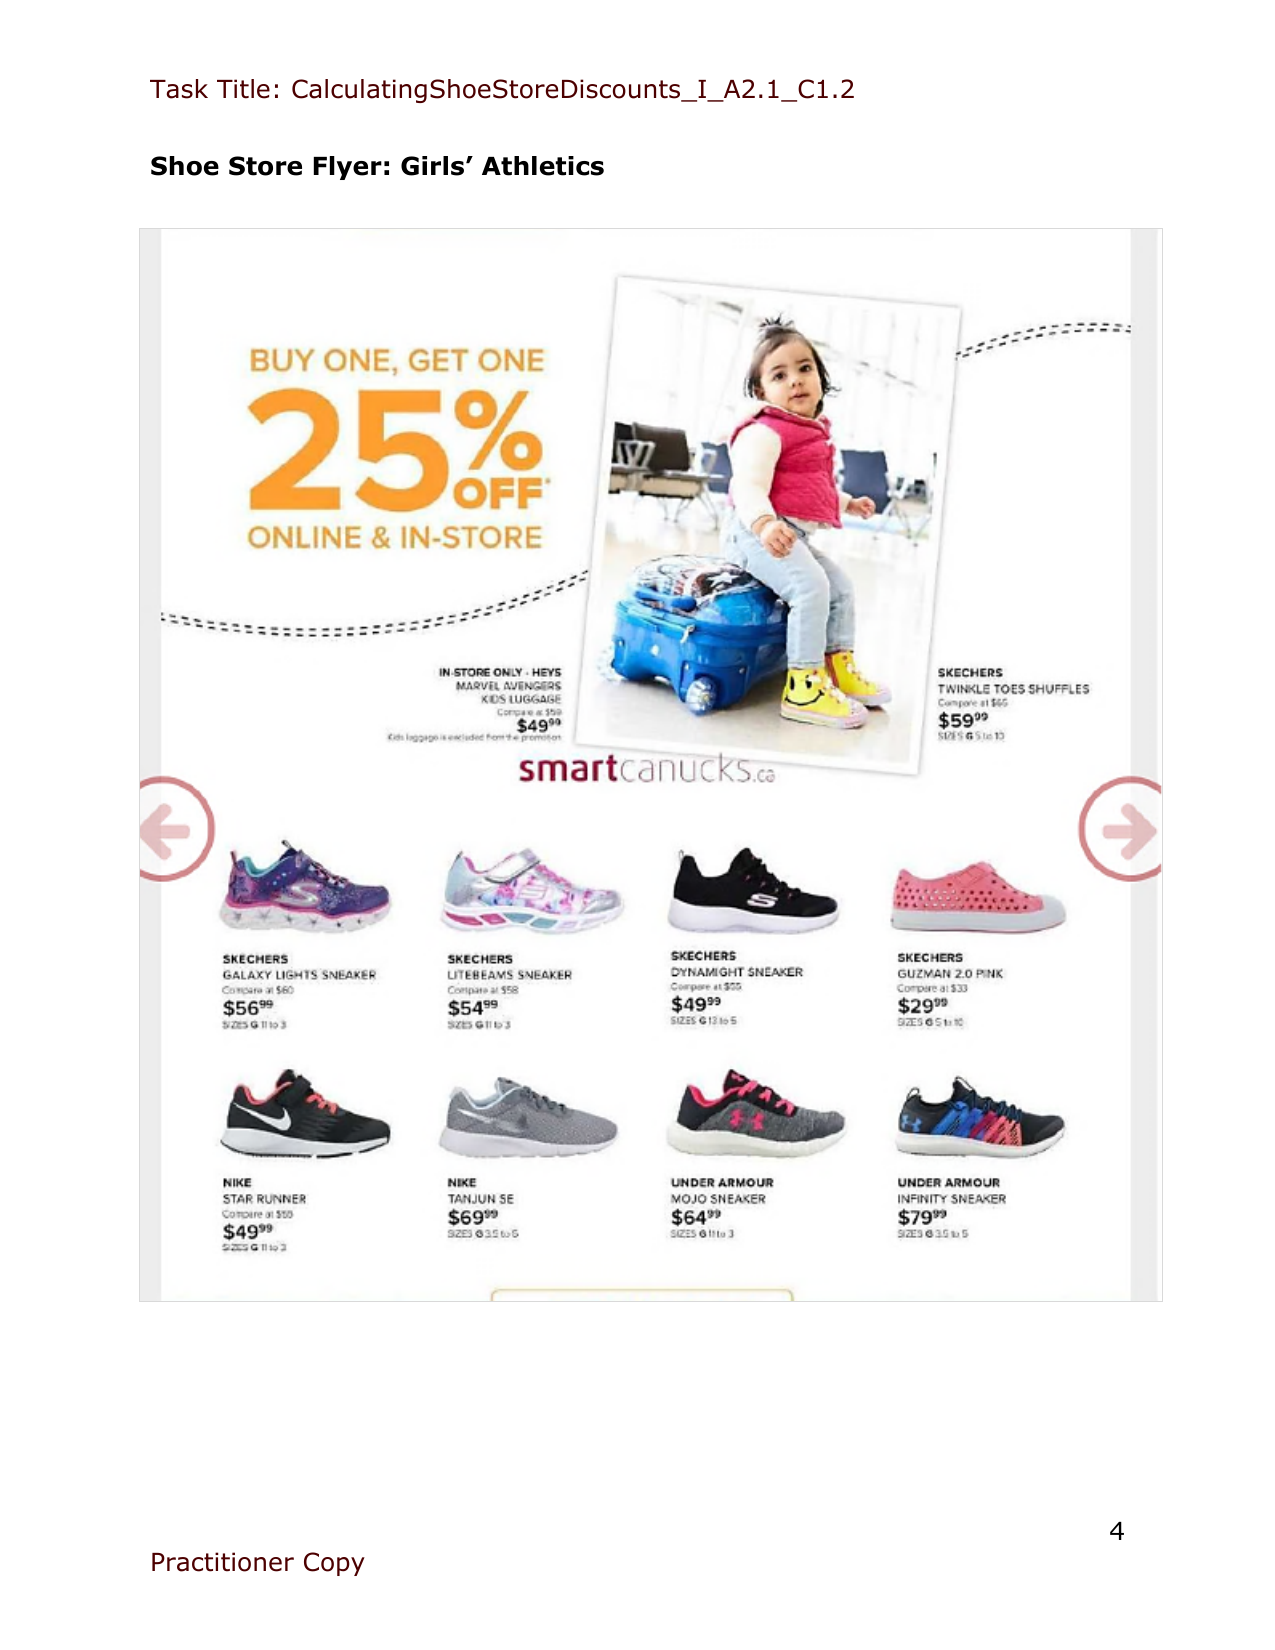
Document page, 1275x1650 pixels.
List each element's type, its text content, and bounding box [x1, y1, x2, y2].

text Shoe Store Flyer: Girls’ Athletics [150, 150, 1125, 180]
picture [140, 229, 1162, 1301]
